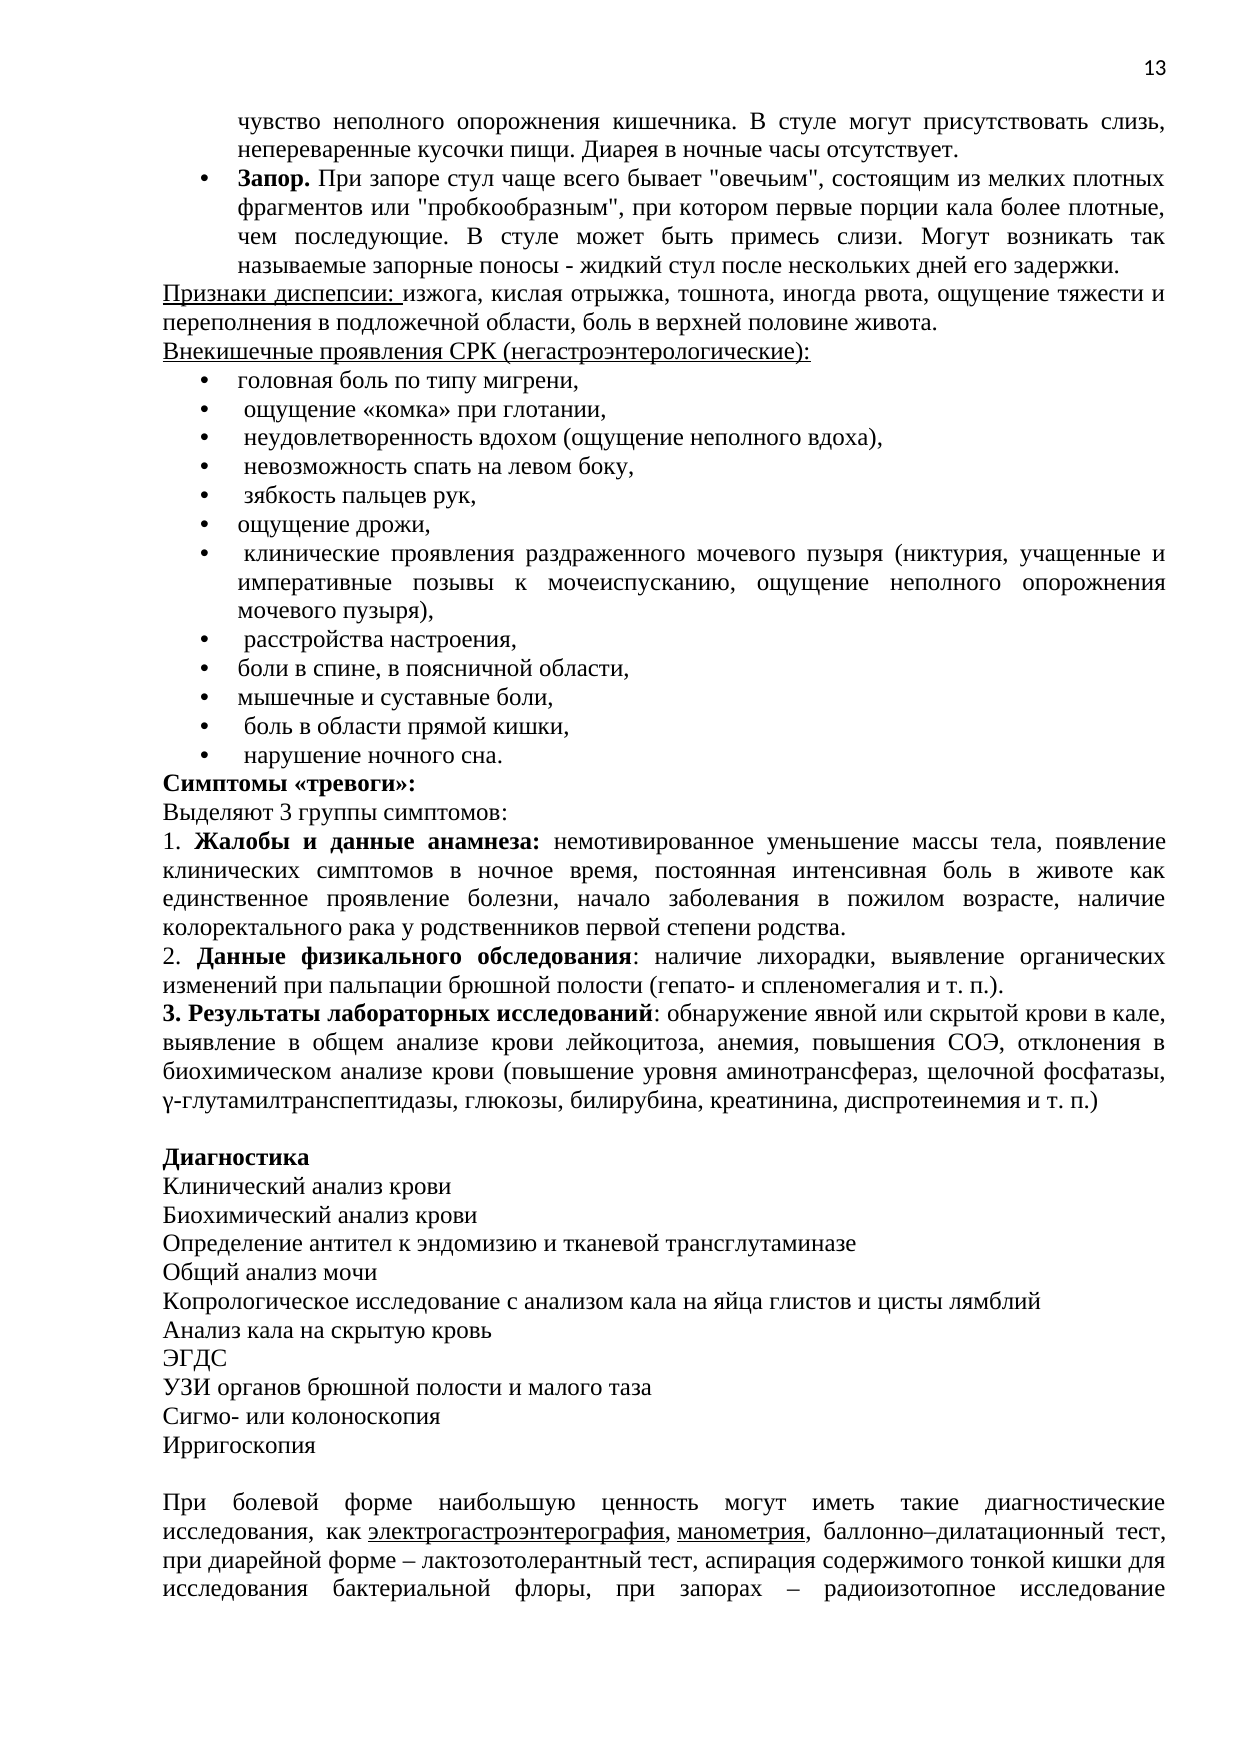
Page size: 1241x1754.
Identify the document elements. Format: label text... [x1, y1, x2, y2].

list неудовлетворенность вдохом (ощущение неполного вдоха), [200, 422, 1166, 451]
list ощущение дрожи, [200, 509, 1166, 538]
list зябкость пальцев рук, [200, 480, 1166, 509]
text Симптомы «тревоги»: [162, 768, 1166, 797]
text Копрологическое исследование с анализом кала на яйца глистов и цисты лямблий [162, 1286, 1166, 1315]
text УЗИ органов брюшной полости и малого таза [162, 1372, 1166, 1401]
list головная боль по типу мигрени, [200, 365, 1166, 393]
text Ирригоскопия [162, 1430, 1166, 1458]
text Биохимический анализ крови [162, 1200, 1166, 1228]
text Общий анализ мочи [162, 1257, 1166, 1286]
text 1. Жалобы и данные анамнеза: немотивированное уменьшение массы тела, появление клинических симптомов в ночное время, постоянная интенсивная боль в животе как единственное проявление болезни, начало заболевания в пожилом возрасте, наличие колоректального рака у родственников первой степени родства. [162, 826, 1166, 941]
list боли в спине, в поясничной области, [200, 653, 1166, 682]
text ЭГДС [162, 1343, 1166, 1372]
list клинические проявления раздраженного мочевого пузыря (никтурия, учащенные и императивные позывы к мочеиспусканию, ощущение неполного опорожнения мочевого пузыря), [200, 538, 1166, 624]
text Клинический анализ крови [162, 1171, 1166, 1200]
list Запор. При запоре стул чаще всего бывает "овечьим", состоящим из мелких плотных фрагментов или "пробкообразным", при котором первые порции кала более плотные, чем последующие. В стуле может быть примесь слизи. Могут возникать так называемые запорные поносы - жидкий стул после нескольких дней его задержки. [200, 163, 1166, 278]
text Признаки диспепсии: изжога, кислая отрыжка, тошнота, иногда рвота, ощущение тяжести и переполнения в подложечной области, боль в верхней половине живота. [162, 278, 1166, 336]
text Выделяют 3 группы симптомов: [162, 797, 1166, 826]
list ощущение «комка» при глотании, [200, 393, 1166, 422]
list мышечные и суставные боли, [200, 682, 1166, 711]
list расстройства настроения, [200, 624, 1166, 653]
text 3. Результаты лабораторных исследований: обнаружение явной или скрытой крови в кале, выявление в общем анализе крови лейкоцитоза, анемия, повышения СОЭ, отклонения в биохимическом анализе крови (повышение уровня аминотрансфераз, щелочной фосфатазы, γ-глутамилтранспептидазы, глюкозы, билирубина, креатинина, диспротеинемия и т. п.) [162, 998, 1166, 1113]
text Анализ кала на скрытую кровь [162, 1315, 1166, 1343]
text Определение антител к эндомизию и тканевой трансглутаминазе [162, 1228, 1166, 1257]
list невозможность спать на левом боку, [200, 451, 1166, 480]
list нарушение ночного сна. [200, 739, 1166, 768]
text 2. Данные физикального обследования: наличие лихорадки, выявление органических изменений при пальпации брюшной полости (гепато- и спленомегалия и т. п.). [162, 941, 1166, 998]
text Диагностика [162, 1142, 1166, 1171]
list боль в области прямой кишки, [200, 711, 1166, 739]
text Сигмо- или колоноскопия [162, 1401, 1166, 1430]
text Внекишечные проявления СРК (негастроэнтерологические): [162, 336, 1166, 365]
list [200, 106, 1166, 163]
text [162, 1487, 1166, 1602]
